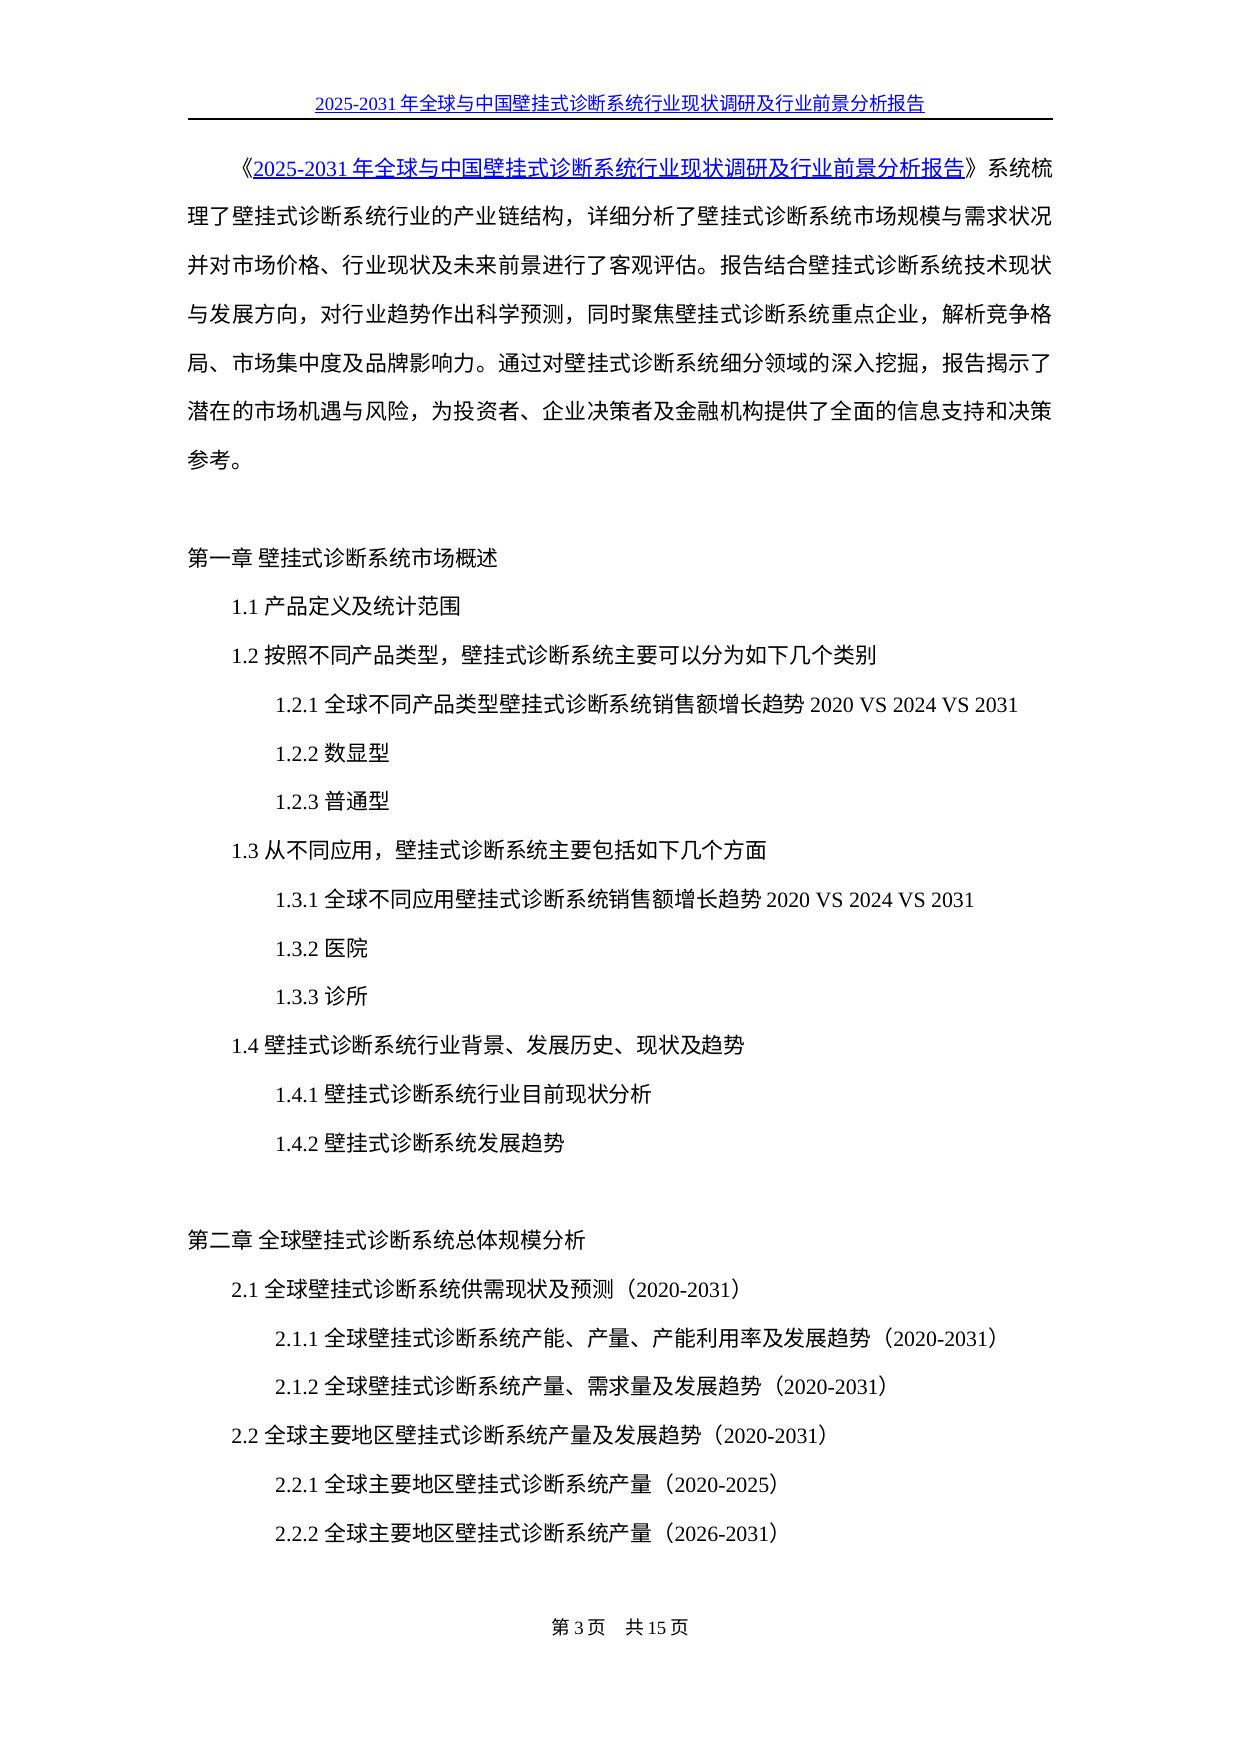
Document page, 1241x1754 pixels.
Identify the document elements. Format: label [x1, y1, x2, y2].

text [187, 150, 1053, 1548]
